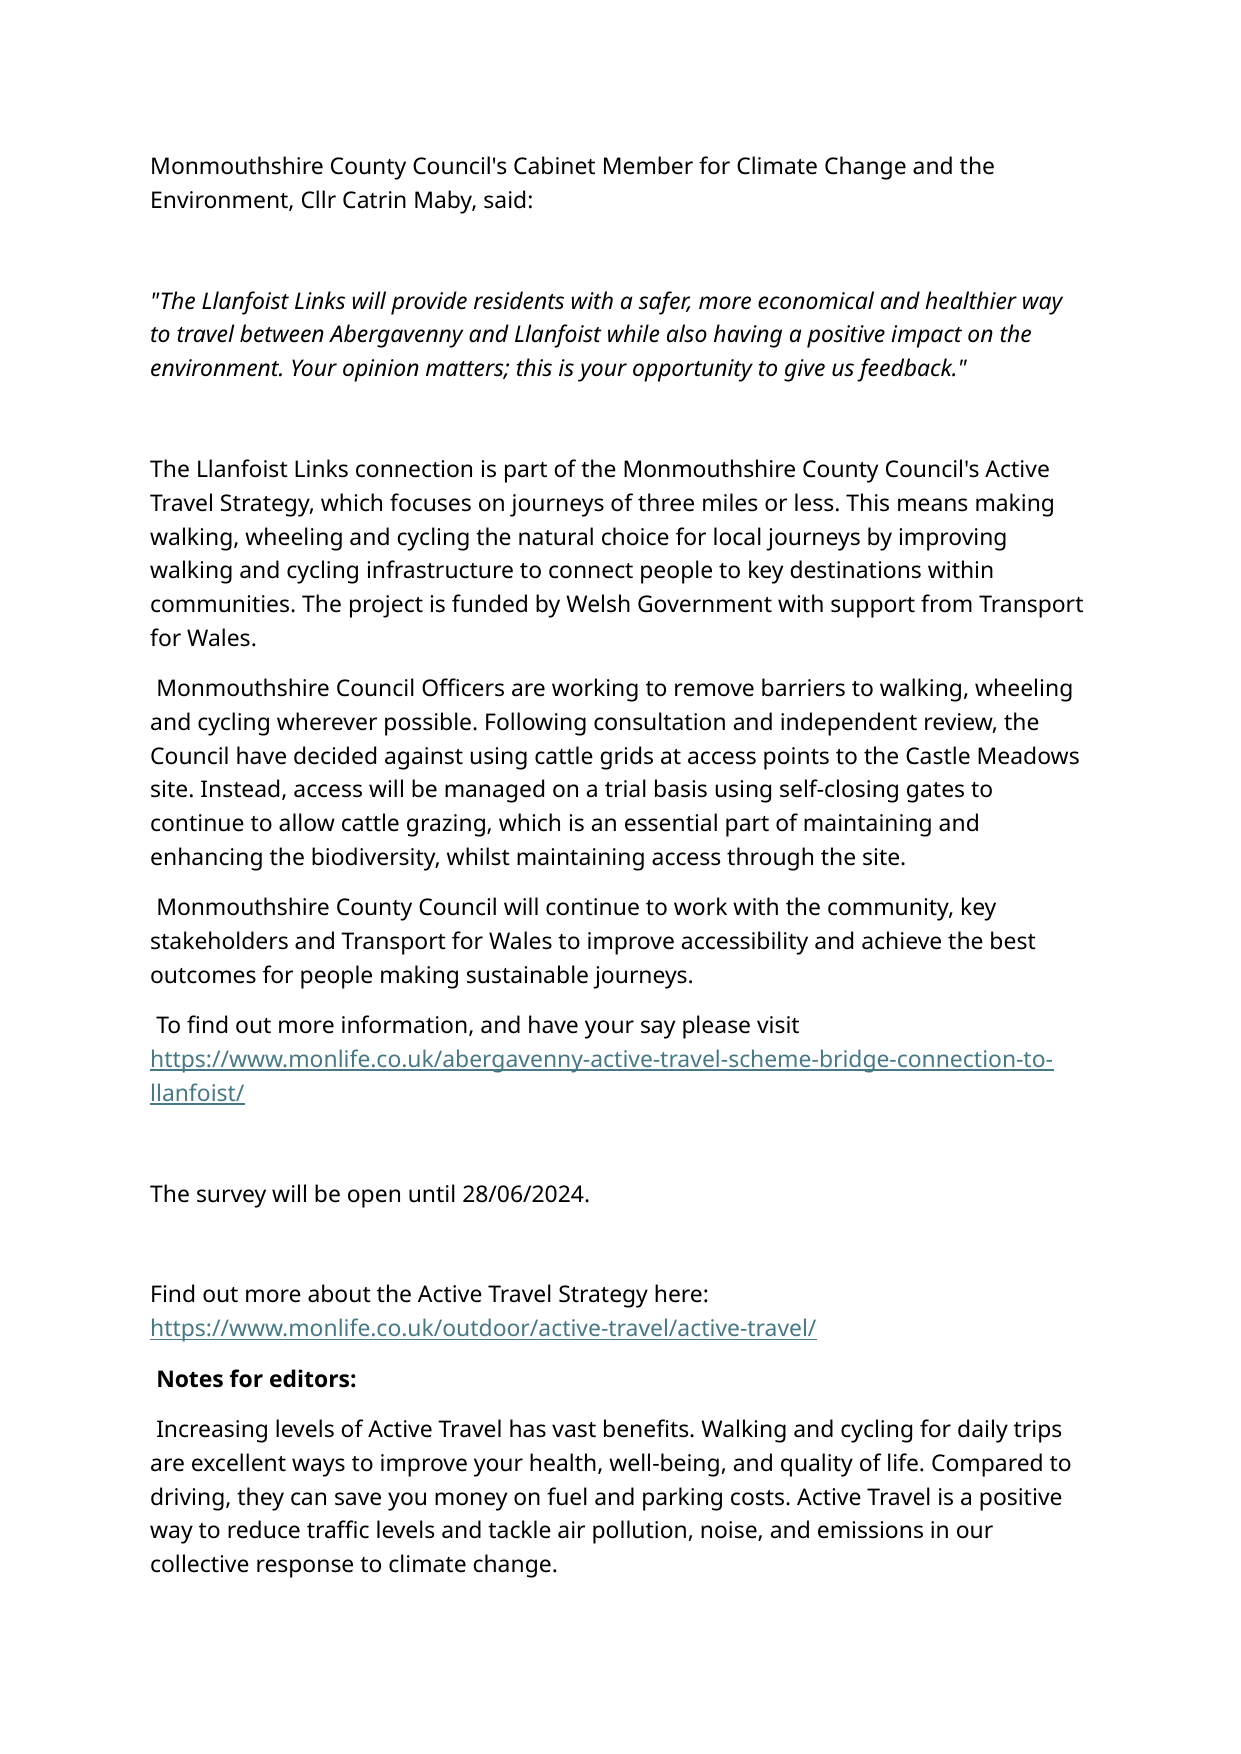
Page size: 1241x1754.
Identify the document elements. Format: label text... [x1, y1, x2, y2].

text Monmouthshire Council Officers are working to remove barriers to walking, wheeling and cycling wherever possible. Following consultation and independent review, the Council have decided against using cattle grids at access points to the Castle Meadows site. Instead, access will be managed on a trial basis using self-closing gates to continue to allow cattle grazing, which is an essential part of maintaining and enhancing the biodiversity, whilst maintaining access through the site. [150, 672, 1090, 872]
text Increasing levels of Active Travel has vast benefits. Walking and cycling for daily trips are excellent ways to improve your health, well-being, and quality of life. Compared to driving, they can save you money on fuel and parking costs. Active Travel is a positive way to reduce traffic levels and tackle air pollution, noise, and emissions in our collective response to climate change. [150, 1413, 1090, 1579]
text Monmouthshire County Council will continue to work with the community, key stakeholders and Transport for Wales to improve accessibility and achieve the best outcomes for people making sustainable journeys. [150, 891, 1090, 990]
text Notes for editors: [150, 1362, 1090, 1394]
text Monmouthshire County Council's Cabinet Member for Climate Change and the Environment, Cllr Catrin Maby, said: [150, 150, 1090, 215]
text The survey will be open until 28/06/2024. [150, 1177, 1090, 1209]
text To find out more information, and have your say please visit https://www.monlife.co.uk/abergavenny-active-travel-scheme-bridge-connection-to-llanfoist/ [150, 1009, 1090, 1108]
text "The Llanfoist Links will provide residents with a safer, more economical and healthier way to travel between Abergavenny and Llanfoist while also having a positive impact on the environment. Your opinion matters; this is your opportunity to give us feedback." [150, 284, 1090, 383]
text Find out more about the Active Travel Strategy here: https://www.monlife.co.uk/outdoor/active-travel/active-travel/ [150, 1278, 1090, 1343]
text The Llanfoist Links connection is part of the Monmouthshire County Council's Active Travel Strategy, which focuses on journeys of three miles or less. This means making walking, wheeling and cycling the natural choice for local journeys by improving walking and cycling infrastructure to connect people to key destinations within communities. The project is funded by Welsh Government with support from Transport for Wales. [150, 453, 1090, 653]
